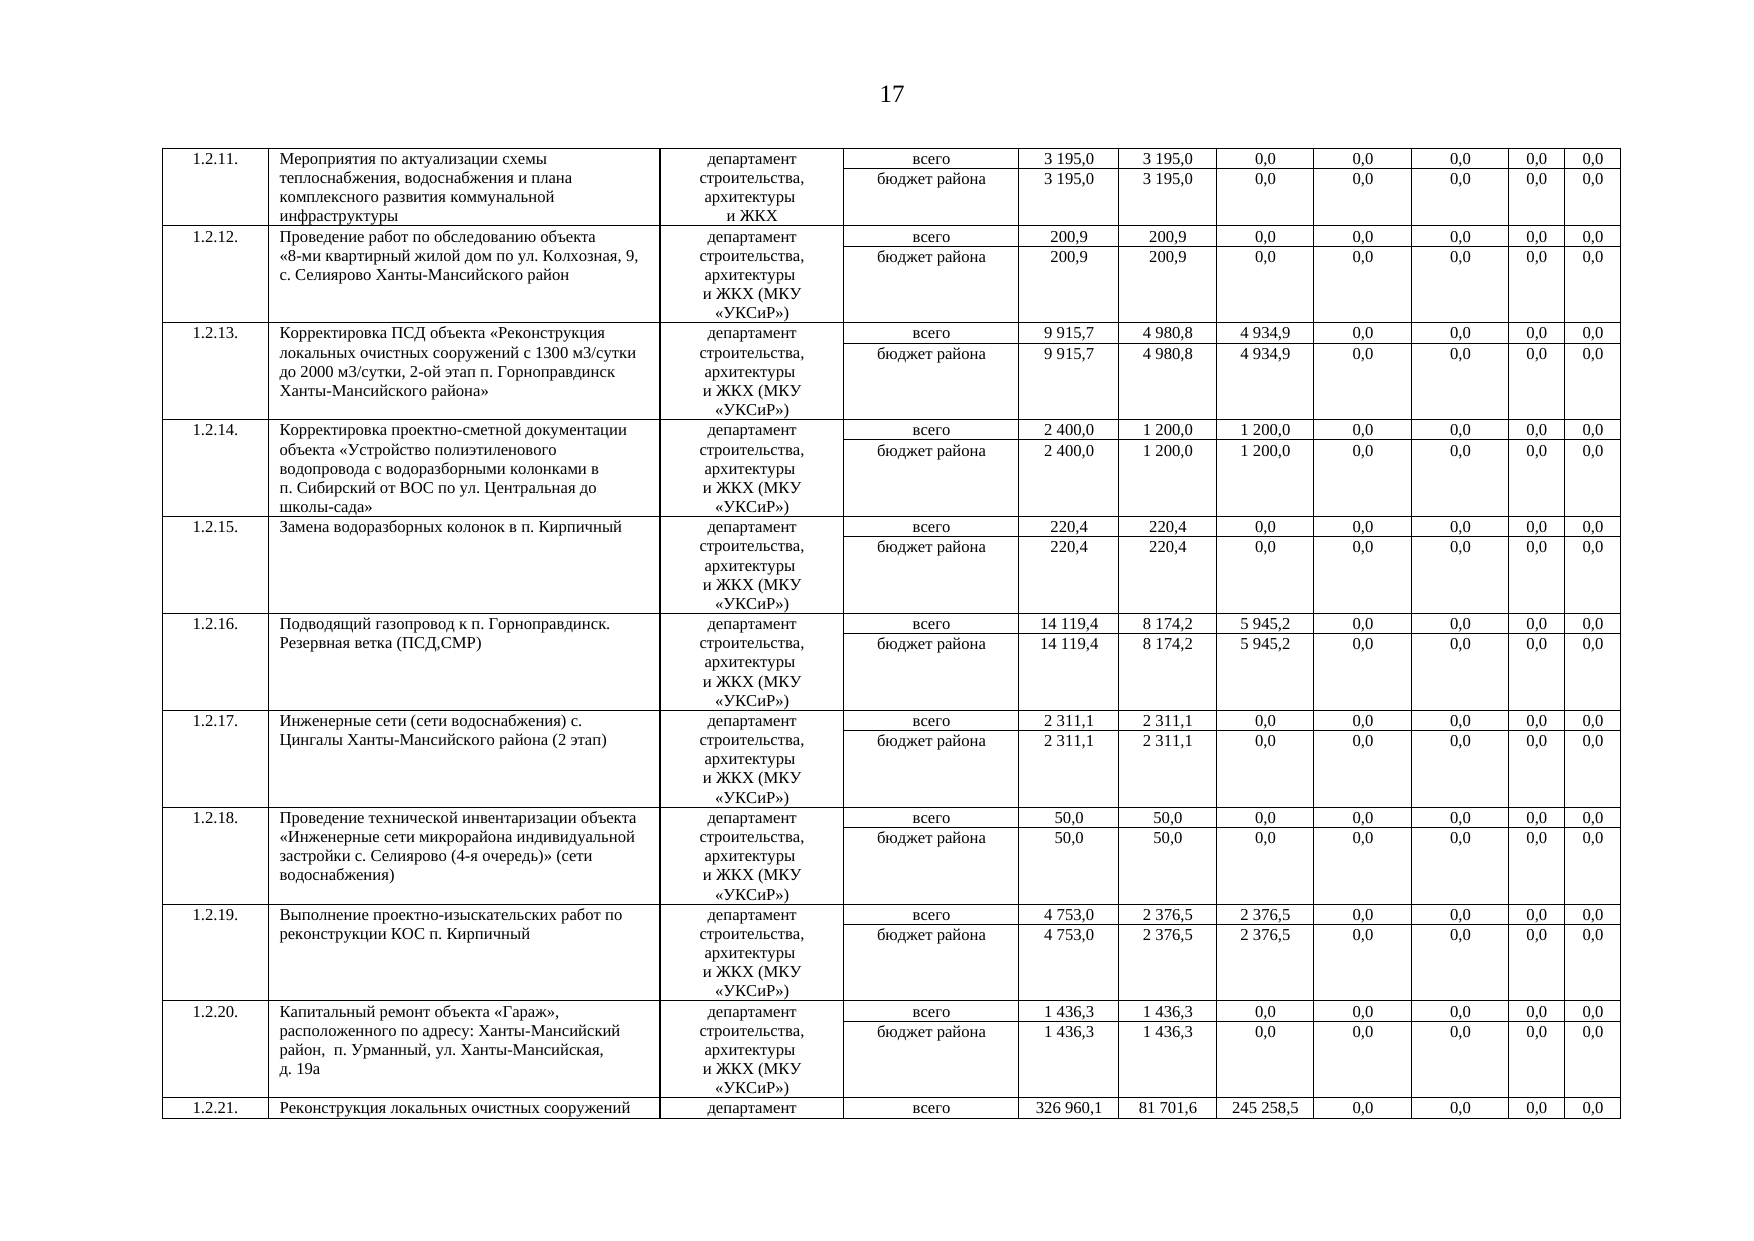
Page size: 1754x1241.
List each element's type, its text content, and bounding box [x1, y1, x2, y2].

table_cell Проведение технической инвентаризации объекта «Инженерные сети микрорайона индивидуальной застройки с. Селиярово (4-я очередь)» (сети водоснабжения) [269, 808, 659, 903]
table_cell 0,0 [1412, 440, 1508, 516]
table_cell 1.2.14. [163, 420, 268, 516]
table_cell 0,0 [1314, 808, 1411, 827]
table_cell 0,0 [1565, 711, 1620, 730]
table_cell 0,0 [1565, 731, 1620, 807]
table_cell 0,0 [1412, 537, 1508, 613]
table_cell Инженерные сети (сети водоснабжения) с. Цингалы Ханты-Мансийского района (2 этап) [269, 711, 659, 807]
table_cell 0,0 [1565, 149, 1620, 168]
table_cell всего [844, 1001, 1018, 1021]
table_cell 0,0 [1412, 149, 1508, 168]
table_cell 8 174,2 [1119, 634, 1216, 710]
table_cell 50,0 [1019, 828, 1118, 903]
table_cell Замена водоразборных колонок в п. Кирпичный [269, 517, 659, 613]
table_cell 4 934,9 [1217, 344, 1313, 419]
table_cell 4 980,8 [1119, 344, 1216, 419]
table_cell 0,0 [1565, 344, 1620, 419]
table_cell 0,0 [1412, 828, 1508, 903]
table_cell 0,0 [1314, 323, 1411, 342]
table_cell 1 436,3 [1019, 1022, 1118, 1097]
table_cell 1 436,3 [1119, 1022, 1216, 1097]
table_cell бюджет района [844, 828, 1018, 903]
table_cell бюджет района [844, 634, 1018, 710]
table_cell 0,0 [1217, 517, 1313, 536]
table_cell 1.2.18. [163, 808, 268, 903]
table_cell 50,0 [1119, 808, 1216, 827]
table_cell 1 200,0 [1119, 420, 1216, 439]
table_cell 1 200,0 [1119, 440, 1216, 516]
table_cell 0,0 [1412, 925, 1508, 1000]
table_cell 0,0 [1314, 344, 1411, 419]
table_cell 1.2.21. [163, 1098, 268, 1117]
table_cell 0,0 [1509, 1022, 1564, 1097]
table_cell 0,0 [1314, 1001, 1411, 1021]
table_cell 3 195,0 [1019, 169, 1118, 225]
table_cell 220,4 [1019, 517, 1118, 536]
table_cell 0,0 [1565, 323, 1620, 342]
table_cell 0,0 [1565, 169, 1620, 225]
table_cell 0,0 [1314, 634, 1411, 710]
table_cell 3 195,0 [1019, 149, 1118, 168]
table_cell всего [844, 905, 1018, 924]
table_cell 0,0 [1565, 925, 1620, 1000]
table_cell 0,0 [1565, 420, 1620, 439]
table_cell 0,0 [1509, 247, 1564, 322]
table_cell 0,0 [1412, 808, 1508, 827]
table_cell 0,0 [1565, 440, 1620, 516]
table_cell бюджет района [844, 440, 1018, 516]
table_cell всего [844, 149, 1018, 168]
table_cell 1 436,3 [1019, 1001, 1118, 1021]
table_cell 0,0 [1412, 1098, 1508, 1117]
table_cell 0,0 [1217, 537, 1313, 613]
table_cell всего [844, 711, 1018, 730]
table_cell 0,0 [1509, 149, 1564, 168]
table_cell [661, 149, 843, 225]
table_cell всего [844, 808, 1018, 827]
table_cell департамент строительства, архитектуры и ЖКХ (МКУ «УКСиР») [661, 226, 843, 322]
table_cell 200,9 [1119, 247, 1216, 322]
table_cell 0,0 [1314, 537, 1411, 613]
table_cell 2 311,1 [1119, 711, 1216, 730]
table_cell 0,0 [1509, 634, 1564, 710]
table_cell 81 701,6 [1119, 1098, 1216, 1117]
table_cell 50,0 [1119, 828, 1216, 903]
table_cell департамент строительства, архитектуры и ЖКХ (МКУ «УКСиР») [661, 1001, 843, 1097]
table_cell 2 311,1 [1019, 731, 1118, 807]
table_cell 0,0 [1509, 169, 1564, 225]
table_cell департамент строительства, архитектуры и ЖКХ (МКУ «УКСиР») [661, 323, 843, 419]
table_cell 0,0 [1509, 517, 1564, 536]
table_cell 0,0 [1565, 905, 1620, 924]
table_cell бюджет района [844, 537, 1018, 613]
table_cell 0,0 [1565, 517, 1620, 536]
table_cell 0,0 [1412, 344, 1508, 419]
table_cell 9 915,7 [1019, 344, 1118, 419]
table_cell 0,0 [1314, 1098, 1411, 1117]
table_cell 1.2.20. [163, 1001, 268, 1097]
table_cell 0,0 [1217, 226, 1313, 246]
table_cell 0,0 [1217, 828, 1313, 903]
table_cell 0,0 [1314, 828, 1411, 903]
table_cell 2 376,5 [1119, 925, 1216, 1000]
table_cell 1.2.15. [163, 517, 268, 613]
table_cell Корректировка проектно-сметной документации объекта «Устройство полиэтиленового водопровода с водоразборными колонками в п. Сибирский от ВОС по ул. Центральная до школы-сада» [269, 420, 659, 516]
table_cell 4 753,0 [1019, 905, 1118, 924]
table_cell департамент строительства, архитектуры и ЖКХ (МКУ «УКСиР») [661, 905, 843, 1000]
table_cell 1.2.12. [163, 226, 268, 322]
table_cell 0,0 [1509, 323, 1564, 342]
table_cell бюджет района [844, 731, 1018, 807]
table_cell 1.2.19. [163, 905, 268, 1000]
table_cell 245 258,5 [1217, 1098, 1313, 1117]
table_cell 0,0 [1509, 440, 1564, 516]
table_cell 4 934,9 [1217, 323, 1313, 342]
table_cell Капитальный ремонт объекта «Гараж», расположенного по адресу: Ханты-Мансийский район, п. Урманный, ул. Ханты-Мансийская, д. 19а [269, 1001, 659, 1097]
table_cell 4 980,8 [1119, 323, 1216, 342]
table_cell департамент строительства, архитектуры и ЖКХ (МКУ «УКСиР») [661, 420, 843, 516]
table_cell всего [844, 420, 1018, 439]
table_cell 0,0 [1314, 420, 1411, 439]
table_cell 0,0 [1217, 731, 1313, 807]
table_cell 1.2.16. [163, 614, 268, 710]
table_cell 0,0 [1217, 149, 1313, 168]
table_cell 1 200,0 [1217, 420, 1313, 439]
table_cell 0,0 [1412, 905, 1508, 924]
table_cell 220,4 [1019, 537, 1118, 613]
table_cell 0,0 [1217, 1001, 1313, 1021]
table_cell 0,0 [1314, 226, 1411, 246]
table_cell 1 200,0 [1217, 440, 1313, 516]
table_cell всего [844, 323, 1018, 342]
table_cell 0,0 [1314, 1022, 1411, 1097]
table_cell 5 945,2 [1217, 614, 1313, 633]
table_cell 220,4 [1119, 537, 1216, 613]
table_cell 0,0 [1509, 420, 1564, 439]
table_cell 9 915,7 [1019, 323, 1118, 342]
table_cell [661, 1098, 843, 1117]
table_cell 0,0 [1509, 731, 1564, 807]
table_cell департамент строительства, архитектуры и ЖКХ (МКУ «УКСиР») [661, 614, 843, 710]
table_cell 0,0 [1412, 517, 1508, 536]
table_cell 0,0 [1509, 828, 1564, 903]
table_cell 2 376,5 [1217, 905, 1313, 924]
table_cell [269, 1098, 659, 1117]
table_cell 0,0 [1412, 323, 1508, 342]
table_cell 326 960,1 [1019, 1098, 1118, 1117]
table_cell 2 376,5 [1119, 905, 1216, 924]
table_cell бюджет района [844, 247, 1018, 322]
table_cell 0,0 [1217, 247, 1313, 322]
table_cell 0,0 [1412, 226, 1508, 246]
table_cell департамент строительства, архитектуры и ЖКХ (МКУ «УКСиР») [661, 711, 843, 807]
table_cell 0,0 [1509, 925, 1564, 1000]
table_cell Мероприятия по актуализации схемы теплоснабжения, водоснабжения и плана комплексного развития коммунальной инфраструктуры [269, 149, 659, 225]
table_cell 0,0 [1509, 614, 1564, 633]
table_cell 0,0 [1217, 711, 1313, 730]
table_cell 3 195,0 [1119, 169, 1216, 225]
table_cell 0,0 [1314, 905, 1411, 924]
table_cell Подводящий газопровод к п. Горноправдинск. Резервная ветка (ПСД,СМР) [269, 614, 659, 710]
table_cell 200,9 [1019, 226, 1118, 246]
table_cell 0,0 [1565, 614, 1620, 633]
table_cell 1 436,3 [1119, 1001, 1216, 1021]
table_cell 0,0 [1565, 828, 1620, 903]
table_cell 0,0 [1509, 1098, 1564, 1117]
table_cell 0,0 [1314, 614, 1411, 633]
table_cell 50,0 [1019, 808, 1118, 827]
table_cell бюджет района [844, 1022, 1018, 1097]
table_cell 1.2.13. [163, 323, 268, 419]
table_cell 0,0 [1509, 226, 1564, 246]
table_cell 3 195,0 [1119, 149, 1216, 168]
table_cell 1.2.17. [163, 711, 268, 807]
table_cell 1.2.11. [163, 149, 268, 225]
table_cell Выполнение проектно-изыскательских работ по реконструкции КОС п. Кирпичный [269, 905, 659, 1000]
table_cell всего [844, 614, 1018, 633]
table_cell 0,0 [1314, 149, 1411, 168]
table_cell 0,0 [1509, 1001, 1564, 1021]
table_cell 0,0 [1314, 440, 1411, 516]
table_cell 0,0 [1314, 731, 1411, 807]
table_cell 0,0 [1412, 1001, 1508, 1021]
table_cell 0,0 [1412, 614, 1508, 633]
table_cell 200,9 [1119, 226, 1216, 246]
table_cell 0,0 [1412, 247, 1508, 322]
table_cell 0,0 [1314, 169, 1411, 225]
table_cell 0,0 [1565, 226, 1620, 246]
table_cell департамент строительства, архитектуры и ЖКХ (МКУ «УКСиР») [661, 808, 843, 903]
table_cell всего [844, 1098, 1018, 1117]
table_cell всего [844, 226, 1018, 246]
table_cell 0,0 [1565, 1001, 1620, 1021]
table_cell 2 376,5 [1217, 925, 1313, 1000]
table_cell 2 311,1 [1119, 731, 1216, 807]
table_cell 0,0 [1412, 731, 1508, 807]
table_cell 2 311,1 [1019, 711, 1118, 730]
table_cell 0,0 [1565, 1022, 1620, 1097]
table_cell 0,0 [1509, 711, 1564, 730]
table_cell 0,0 [1565, 634, 1620, 710]
table_cell Корректировка ПСД объекта «Реконструкция локальных очистных сооружений с 1300 м3/сутки до 2000 м3/сутки, 2-ой этап п. Горноправдинск Ханты-Мансийского района» [269, 323, 659, 419]
table_cell 0,0 [1509, 808, 1564, 827]
table_cell 0,0 [1412, 634, 1508, 710]
table_cell 0,0 [1217, 808, 1313, 827]
table_cell 0,0 [1314, 247, 1411, 322]
table_cell 14 119,4 [1019, 634, 1118, 710]
table_cell 0,0 [1217, 169, 1313, 225]
table_cell 200,9 [1019, 247, 1118, 322]
table_cell 14 119,4 [1019, 614, 1118, 633]
table_cell Проведение работ по обследованию объекта «8-ми квартирный жилой дом по ул. Колхозная, 9, с. Селиярово Ханты-Мансийского район [269, 226, 659, 322]
table_cell бюджет района [844, 925, 1018, 1000]
table_cell 0,0 [1509, 344, 1564, 419]
table_cell бюджет района [844, 169, 1018, 225]
table_cell департамент строительства, архитектуры и ЖКХ (МКУ «УКСиР») [661, 517, 843, 613]
table_cell 2 400,0 [1019, 420, 1118, 439]
table_cell 0,0 [1412, 169, 1508, 225]
table_cell 0,0 [1412, 420, 1508, 439]
table_cell 2 400,0 [1019, 440, 1118, 516]
table_cell 0,0 [1412, 1022, 1508, 1097]
table_cell всего [844, 517, 1018, 536]
table_cell 0,0 [1565, 537, 1620, 613]
table_cell 5 945,2 [1217, 634, 1313, 710]
table_cell 0,0 [1217, 1022, 1313, 1097]
table_cell 0,0 [1314, 517, 1411, 536]
table_cell 0,0 [1412, 711, 1508, 730]
table_cell 0,0 [1509, 537, 1564, 613]
table_cell 0,0 [1565, 808, 1620, 827]
table_cell 8 174,2 [1119, 614, 1216, 633]
table_cell 0,0 [1314, 711, 1411, 730]
table_cell 0,0 [1509, 905, 1564, 924]
table_cell 0,0 [1314, 925, 1411, 1000]
table_cell 220,4 [1119, 517, 1216, 536]
table_cell 0,0 [1565, 1098, 1620, 1117]
table_cell 4 753,0 [1019, 925, 1118, 1000]
table_cell 0,0 [1565, 247, 1620, 322]
table_cell бюджет района [844, 344, 1018, 419]
